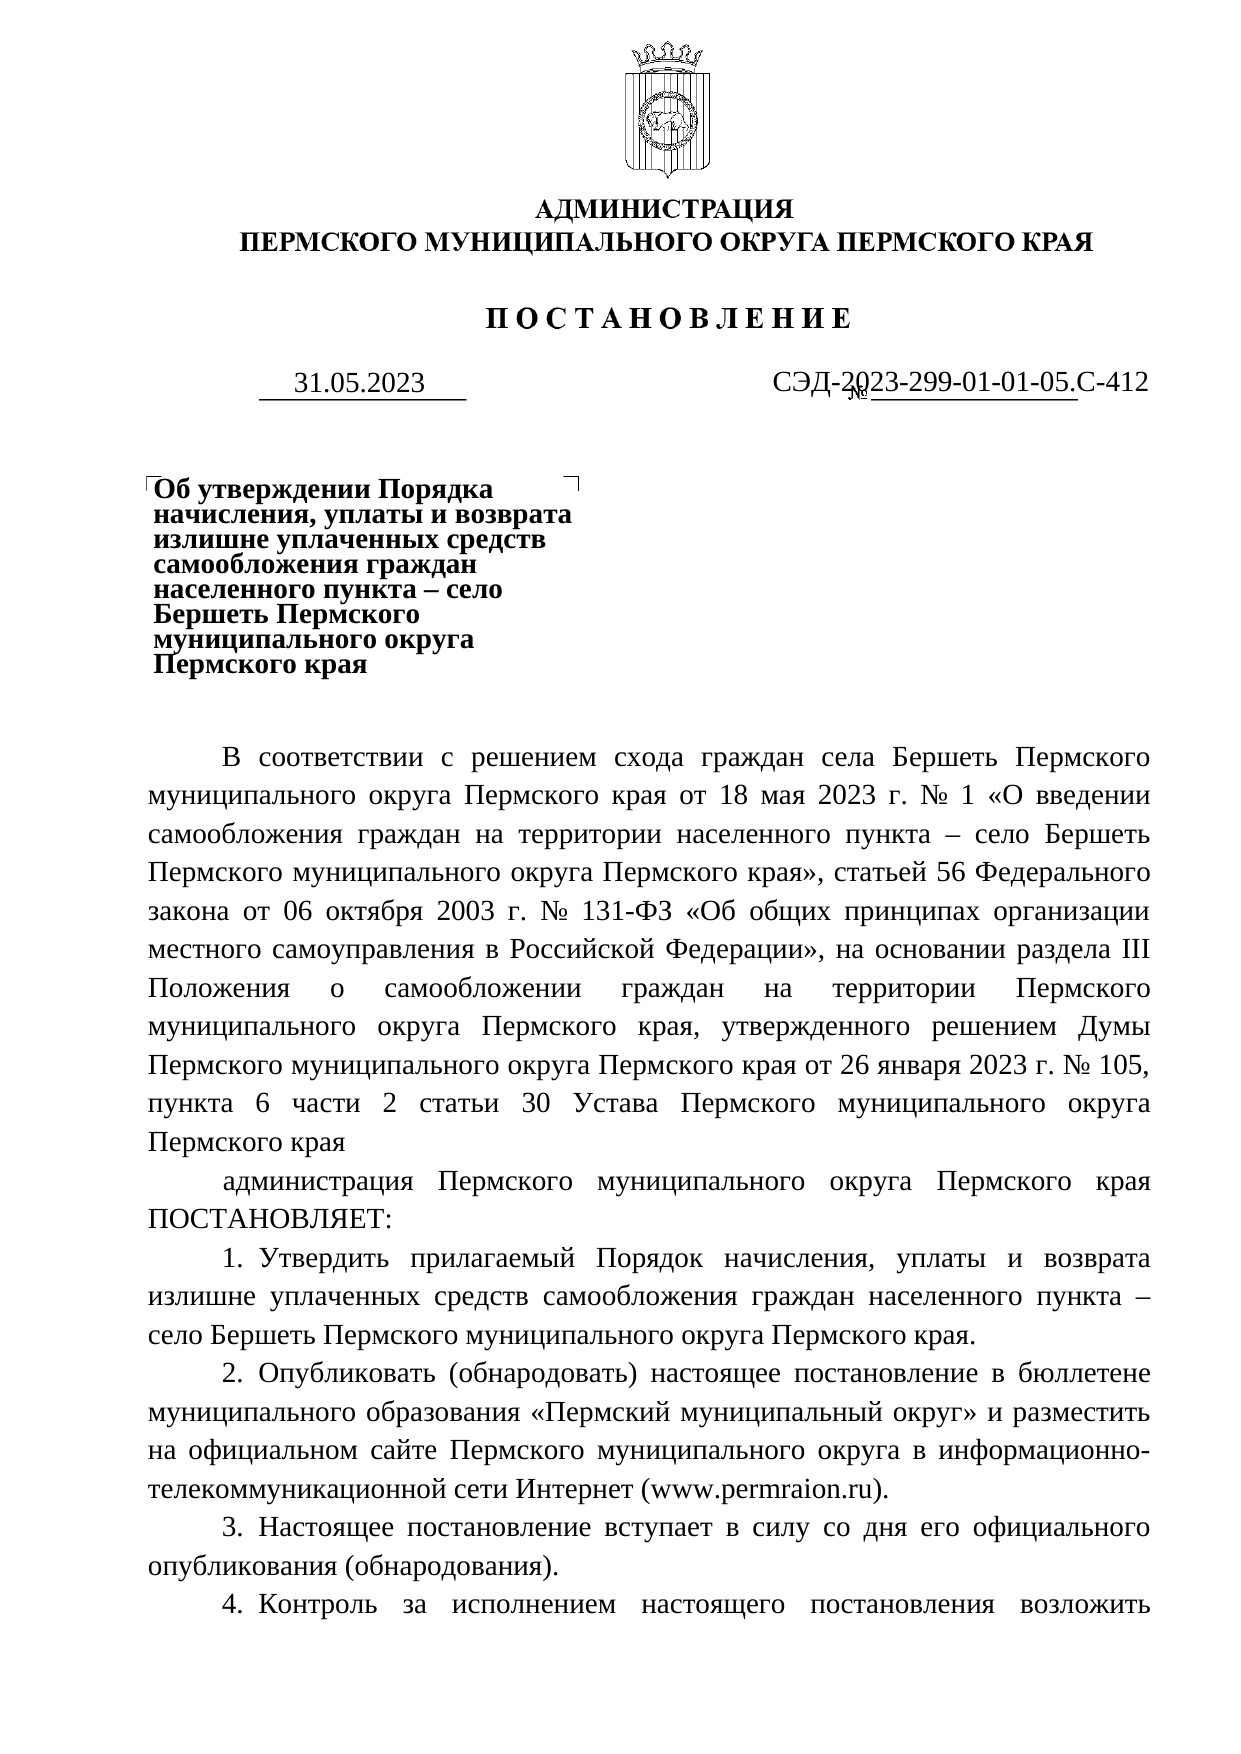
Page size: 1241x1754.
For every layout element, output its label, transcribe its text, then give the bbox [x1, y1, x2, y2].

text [148, 1583, 1152, 1622]
picture [386, 480, 393, 491]
picture [146, 40, 1137, 491]
text В соответствии с решением схода граждан села Бершеть Пермского муниципального округа Пермского края от 18 мая 2023 г. № 1 «О введении самообложения граждан на территории населенного пункта – село Бершеть Пермского муниципального округа Пермского края», статьей 56 Федерального закона от 06 октября 2003 г. № 131-ФЗ «Об общих принципах организации местного самоуправления в Российской Федерации», на основании раздела III Положения о самообложении граждан на территории Пермского муниципального округа Пермского края, утвержденного решением Думы Пермского муниципального округа Пермского края от 26 января 2023 г. № 105, пункта 6 части 2 статьи 30 Устава Пермского муниципального округа Пермского края [148, 735, 1152, 1159]
text 2. Опубликовать (обнародовать) настоящее постановление в бюллетене муниципального образования «Пермский муниципальный округ» и разместить на официальном сайте Пермского муниципального округа в информационно-телекоммуникационной сети Интернет (www.permraion.ru). [148, 1352, 1152, 1506]
text 1. Утвердить прилагаемый Порядок начисления, уплаты и возврата излишне уплаченных средств самообложения граждан населенного пункта – село Бершеть Пермского муниципального округа Пермского края. [148, 1236, 1152, 1352]
picture [159, 480, 170, 491]
text 3. Настоящее постановление вступает в силу со дня его официального опубликования (обнародования). [148, 1506, 1152, 1583]
text администрация Пермского муниципального округа Пермского края ПОСТАНОВЛЯЕТ: [148, 1159, 1152, 1236]
